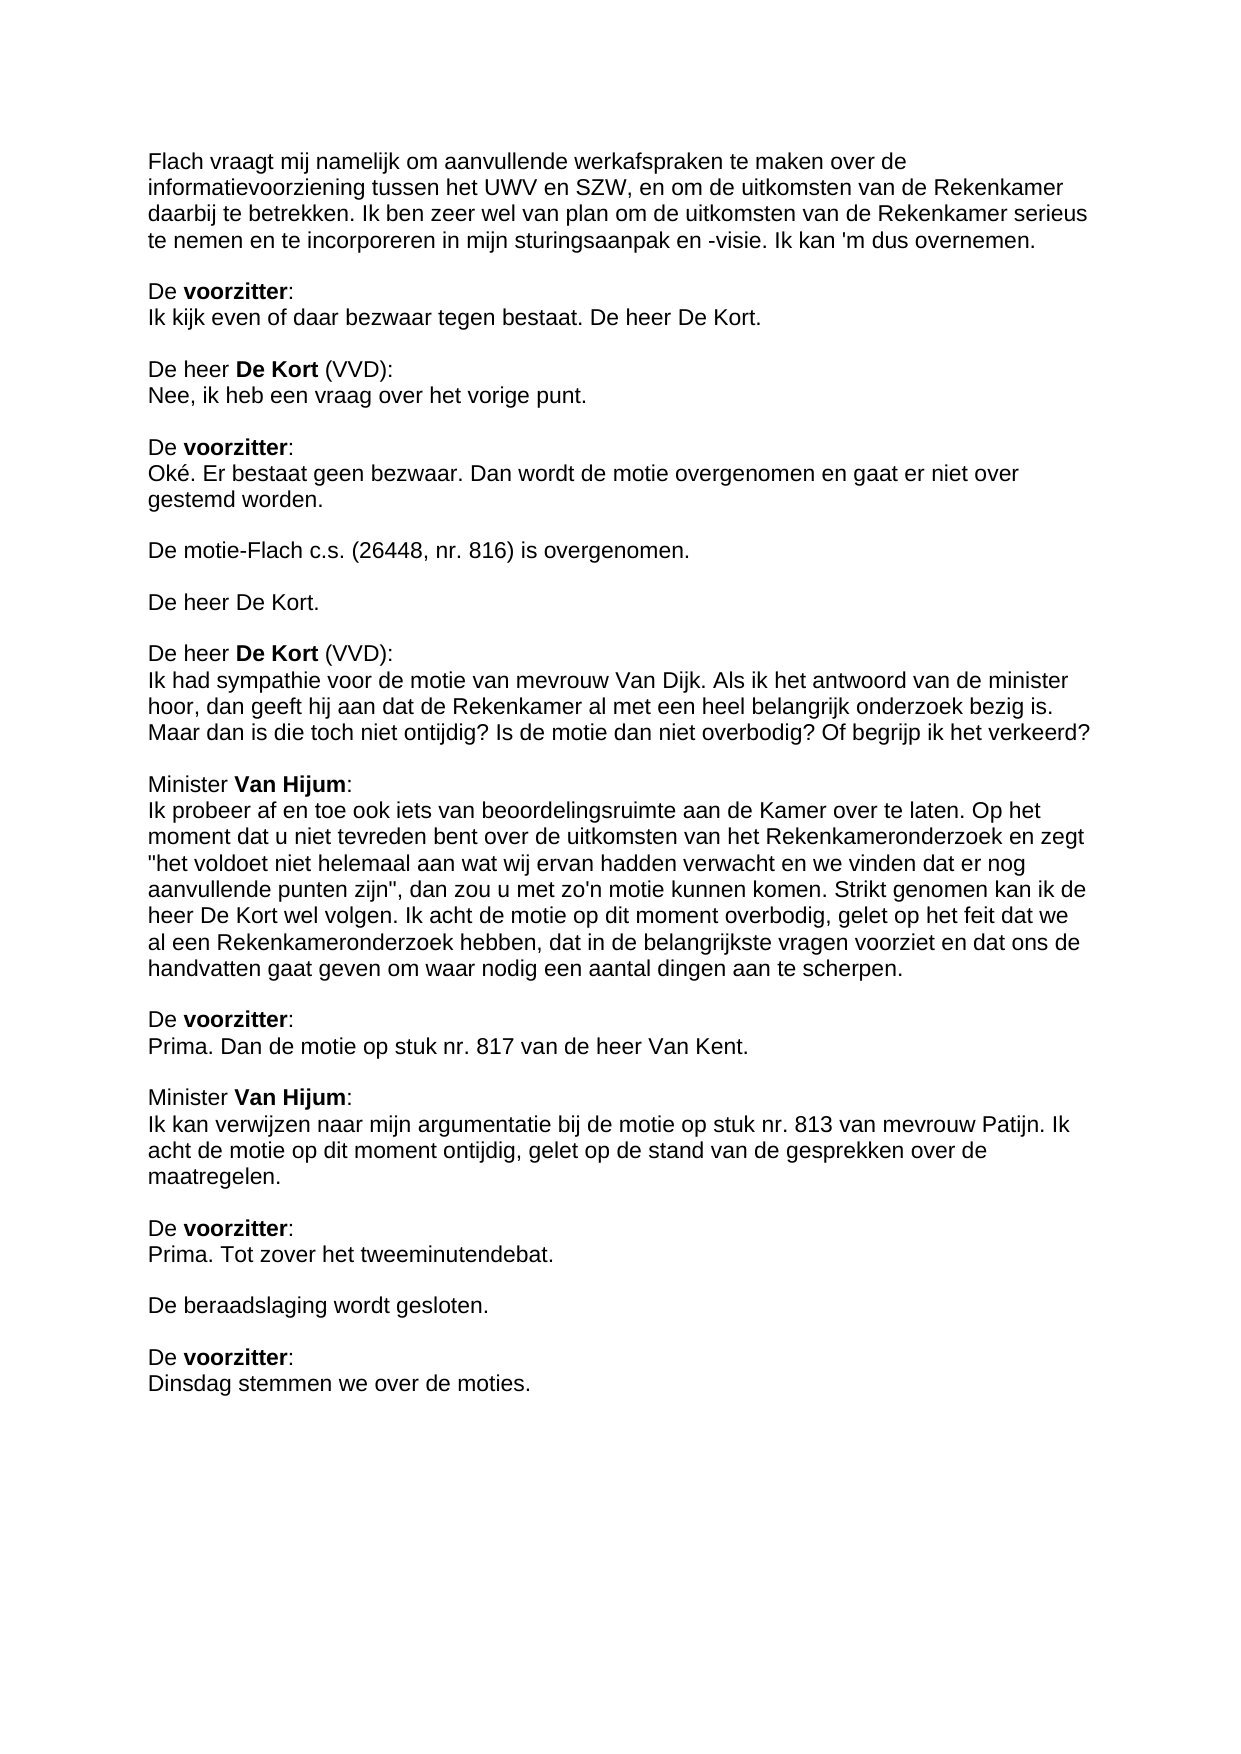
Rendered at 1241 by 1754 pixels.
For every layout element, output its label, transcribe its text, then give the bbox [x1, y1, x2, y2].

text Minister Van Hijum: Ik probeer af en toe ook iets van beoordelingsruimte aan de Kamer over te laten. Op het moment dat u niet tevreden bent over de uitkomsten van het Rekenkameronderzoek en zegt "het voldoet niet helemaal aan wat wij ervan hadden verwacht en we vinden dat er nog aanvullende punten zijn", dan zou u met zo'n motie kunnen komen. Strikt genomen kan ik de heer De Kort wel volgen. Ik acht de motie op dit moment overbodig, gelet op het feit dat we al een Rekenkameronderzoek hebben, dat in de belangrijkste vragen voorziet en dat ons de handvatten gaat geven om waar nodig een aantal dingen aan te scherpen. [148, 771, 1093, 981]
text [148, 148, 1093, 253]
text Minister Van Hijum: Ik kan verwijzen naar mijn argumentatie bij de motie op stuk nr. 813 van mevrouw Patijn. Ik acht de motie op dit moment ontijdig, gelet op de stand van de gesprekken over de maatregelen. [148, 1084, 1093, 1189]
text De voorzitter: Ik kijk even of daar bezwaar tegen bestaat. De heer De Kort. [148, 278, 1093, 331]
text De heer De Kort. [148, 589, 1093, 615]
text De voorzitter: Dinsdag stemmen we over de moties. [148, 1344, 1093, 1396]
text De voorzitter: Prima. Dan de motie op stuk nr. 817 van de heer Van Kent. [148, 1006, 1093, 1059]
text De motie-Flach c.s. (26448, nr. 816) is overgenomen. [148, 537, 1093, 564]
text De voorzitter: Prima. Tot zover het tweeminutendebat. [148, 1214, 1093, 1267]
text De beraadslaging wordt gesloten. [148, 1292, 1093, 1319]
text De heer De Kort (VVD): Ik had sympathie voor de motie van mevrouw Van Dijk. Als ik het antwoord van de minister hoor, dan geeft hij aan dat de Rekenkamer al met een heel belangrijk onderzoek bezig is. Maar dan is die toch niet ontijdig? Is de motie dan niet overbodig? Of begrijp ik het verkeerd? [148, 640, 1093, 746]
text De heer De Kort (VVD): Nee, ik heb een vraag over het vorige punt. [148, 356, 1093, 408]
text De voorzitter: Oké. Er bestaat geen bezwaar. Dan wordt de motie overgenomen en gaat er niet over gestemd worden. [148, 433, 1093, 512]
